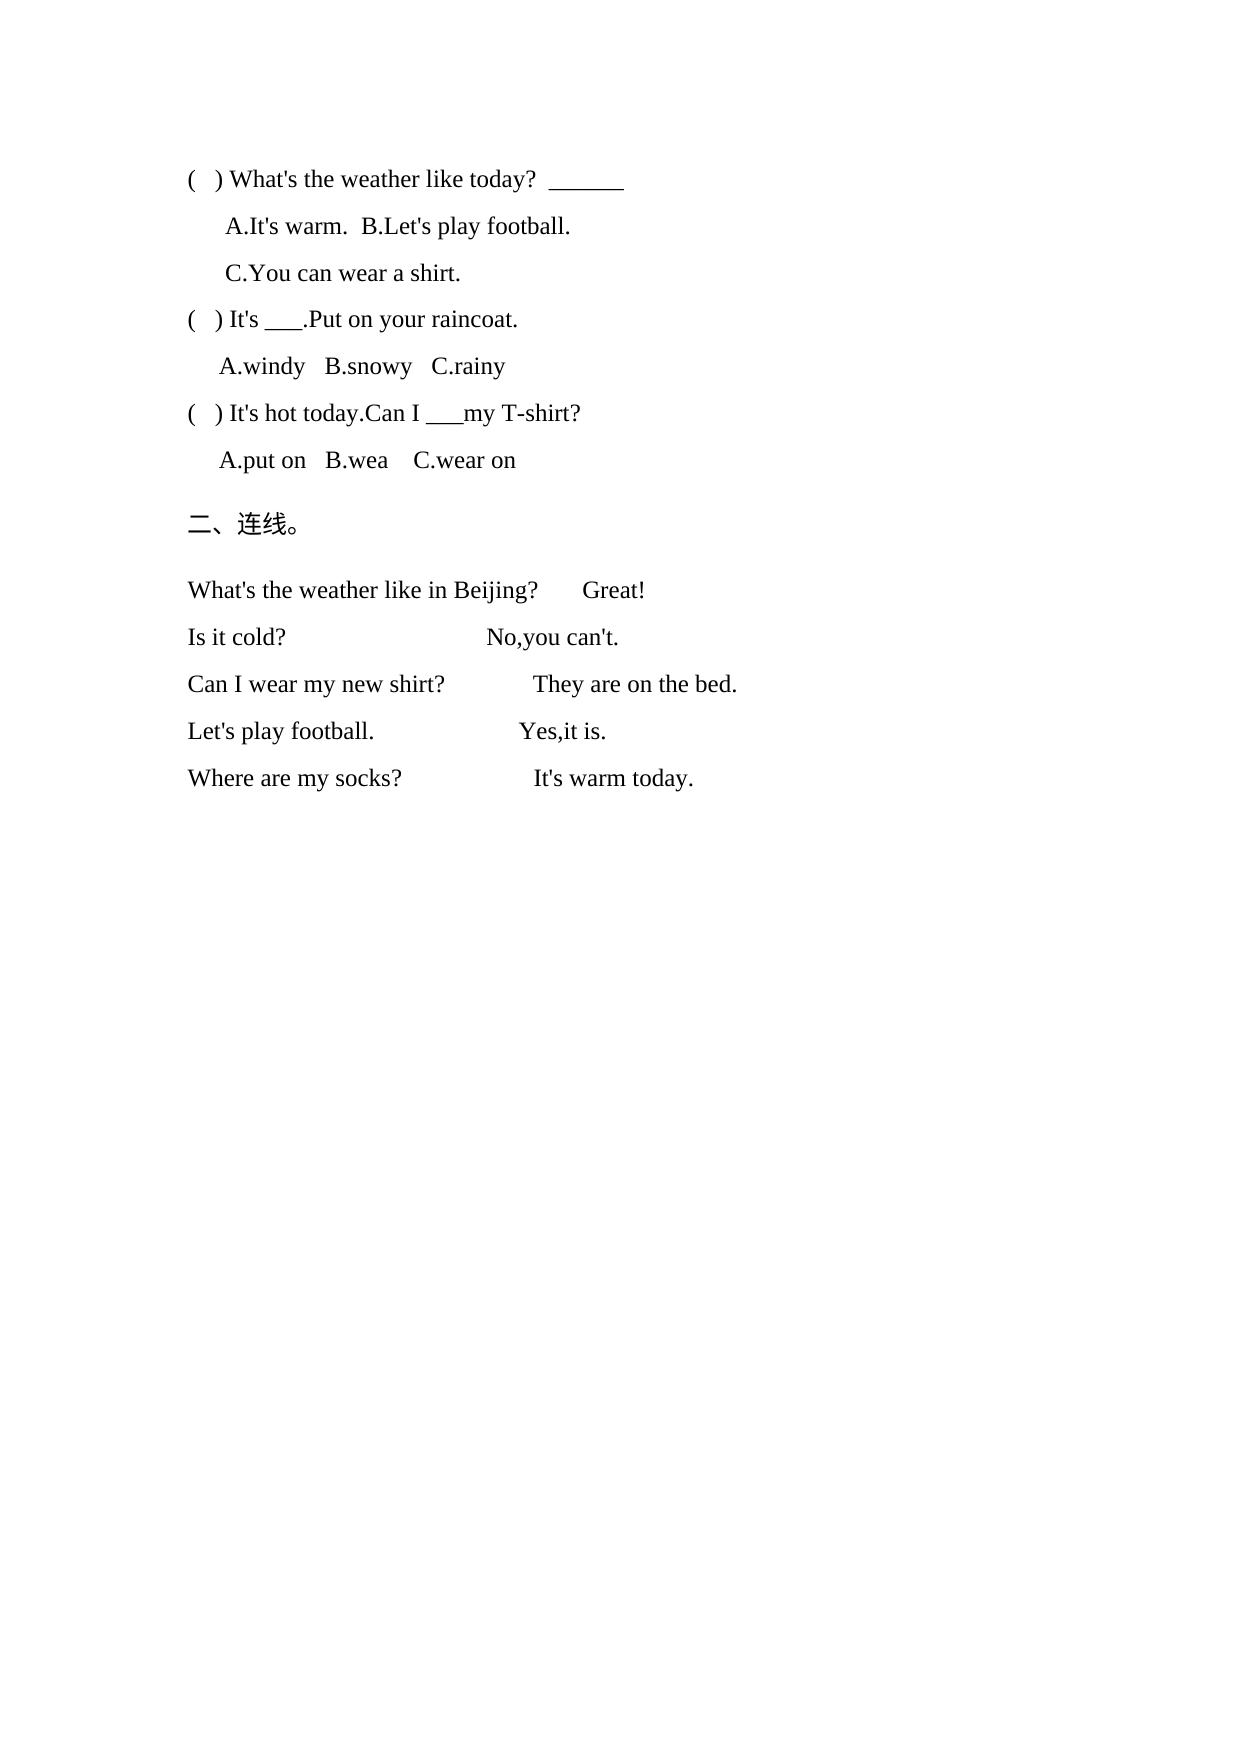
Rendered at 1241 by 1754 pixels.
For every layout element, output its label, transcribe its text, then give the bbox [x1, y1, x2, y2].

text A.windy B.snowy C.rainy [187, 349, 1053, 382]
text What's the weather like in ? Great! [187, 573, 1053, 606]
text ( ) It's hot today.Can I ___my T-shirt? [187, 396, 1053, 429]
text ( ) What's the weather like today? ______ [187, 162, 1053, 194]
text C.You can wear a shirt. [187, 256, 1053, 288]
text Is it cold? No,you can't. [187, 620, 1053, 653]
text ( ) It's ___.Put on your raincoat. [187, 303, 1053, 335]
text A.It's warm. B.Let's play football. [187, 209, 1053, 241]
text 二、连线。 [187, 490, 1053, 555]
text Let's play football. Yes,it is. [187, 714, 1053, 746]
text Can I wear my new shirt? They are on the bed. [187, 667, 1053, 699]
text Where are my socks? It's warm today. [187, 761, 1053, 793]
text A.put on B.wea C.wear on [187, 443, 1053, 476]
